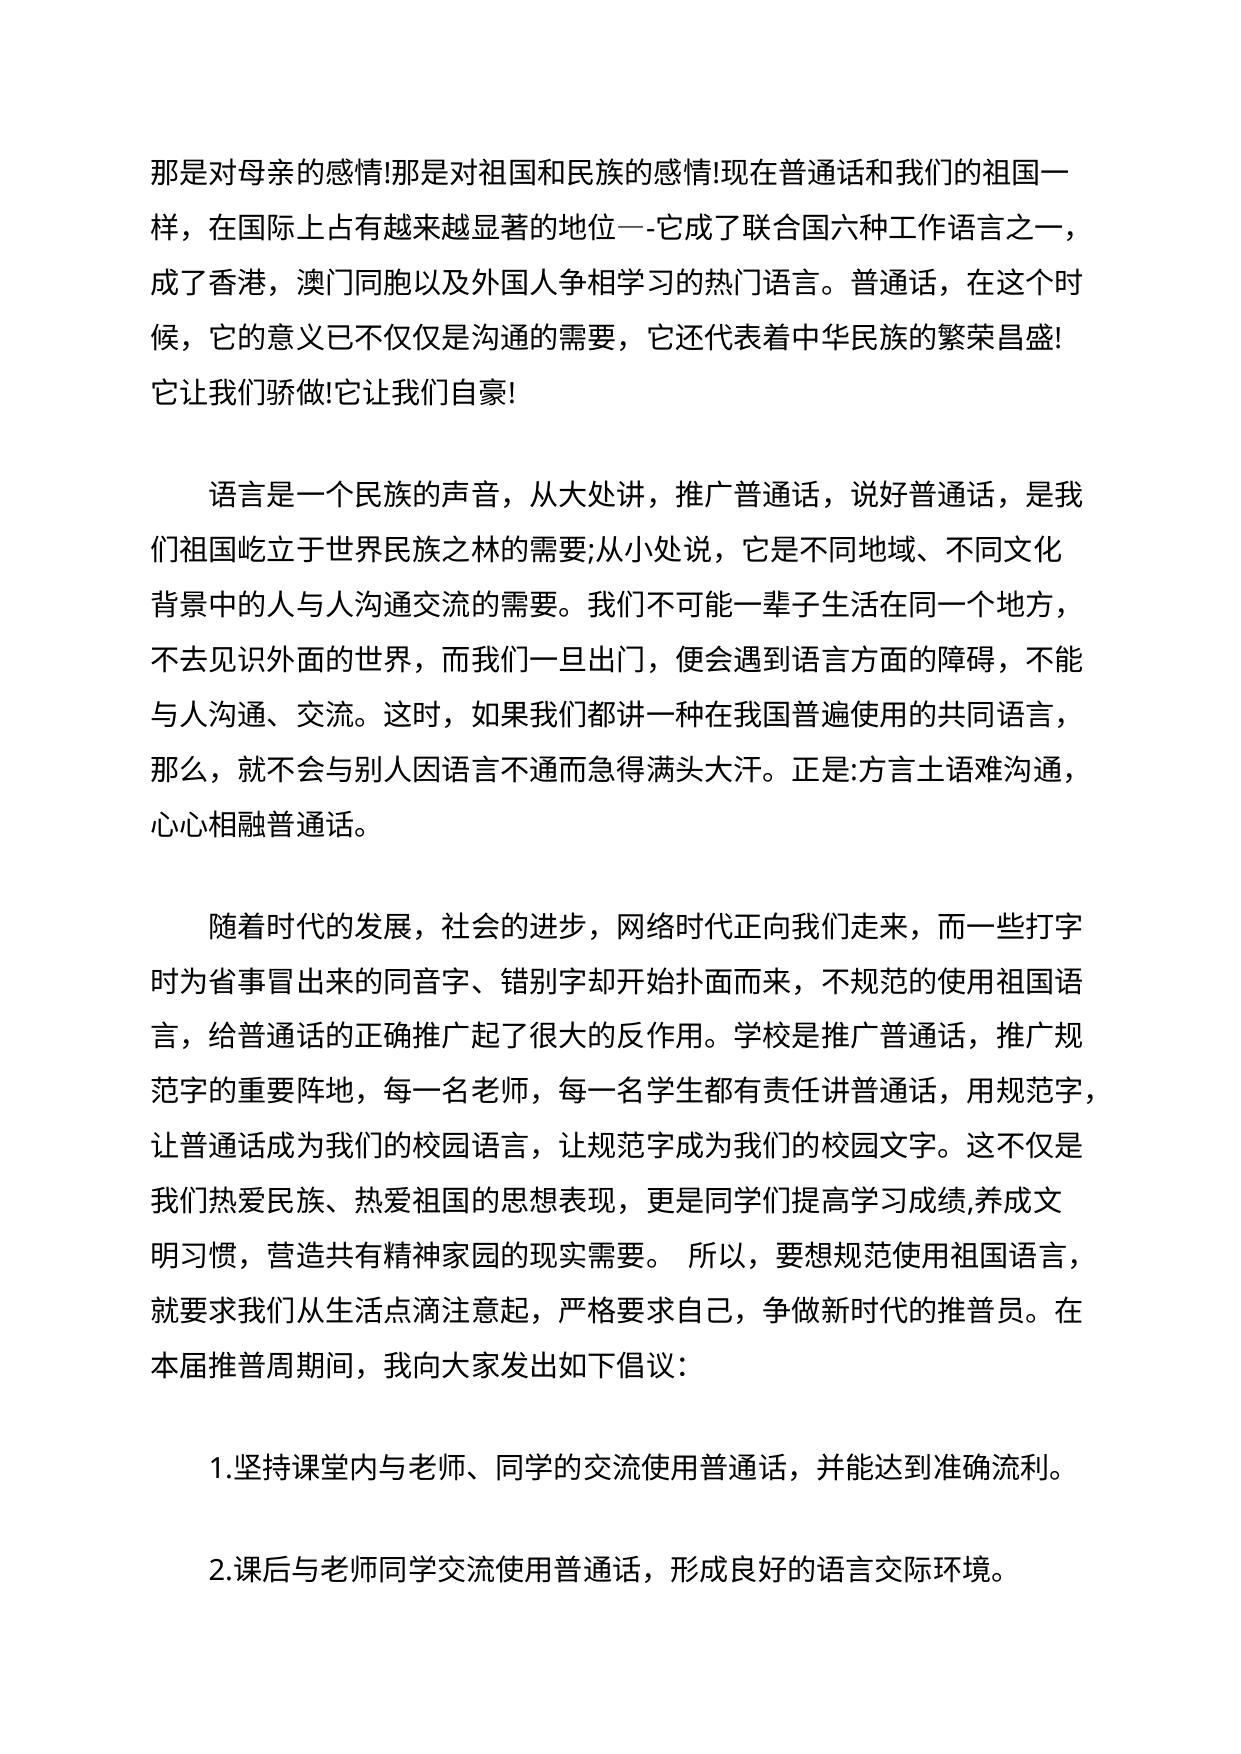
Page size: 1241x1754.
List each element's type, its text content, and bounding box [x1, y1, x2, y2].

text 语言是一个民族的声音，从大处讲，推广普通话，说好普通话，是我们祖国屹立于世界民族之林的需要;从小处说，它是不同地域、不同文化背景中的人与人沟通交流的需要。我们不可能一辈子生活在同一个地方，不去见识外面的世界，而我们一旦出门，便会遇到语言方面的障碍，不能与人沟通、交流。这时，如果我们都讲一种在我国普遍使用的共同语言，那么，就不会与别人因语言不通而急得满头大汗。正是:方言土语难沟通，心心相融普通话。 [150, 472, 1090, 844]
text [150, 150, 1090, 412]
text 2.课后与老师同学交流使用普通话，形成良好的语言交际环境。 [150, 1546, 1090, 1589]
text 1.坚持课堂内与老师、同学的交流使用普通话，并能达到准确流利。 [150, 1444, 1090, 1487]
text 随着时代的发展，社会的进步，网络时代正向我们走来，而一些打字时为省事冒出来的同音字、错别字却开始扑面而来，不规范的使用祖国语言，给普通话的正确推广起了很大的反作用。学校是推广普通话，推广规范字的重要阵地，每一名老师，每一名学生都有责任讲普通话，用规范字，让普通话成为我们的校园语言，让规范字成为我们的校园文字。这不仅是我们热爱民族、热爱祖国的思想表现，更是同学们提高学习成绩,养成文明习惯，营造共有精神家园的现实需要。 所以，要想规范使用祖国语言，就要求我们从生活点滴注意起，严格要求自己，争做新时代的推普员。在本届推普周期间，我向大家发出如下倡议： [150, 903, 1090, 1385]
